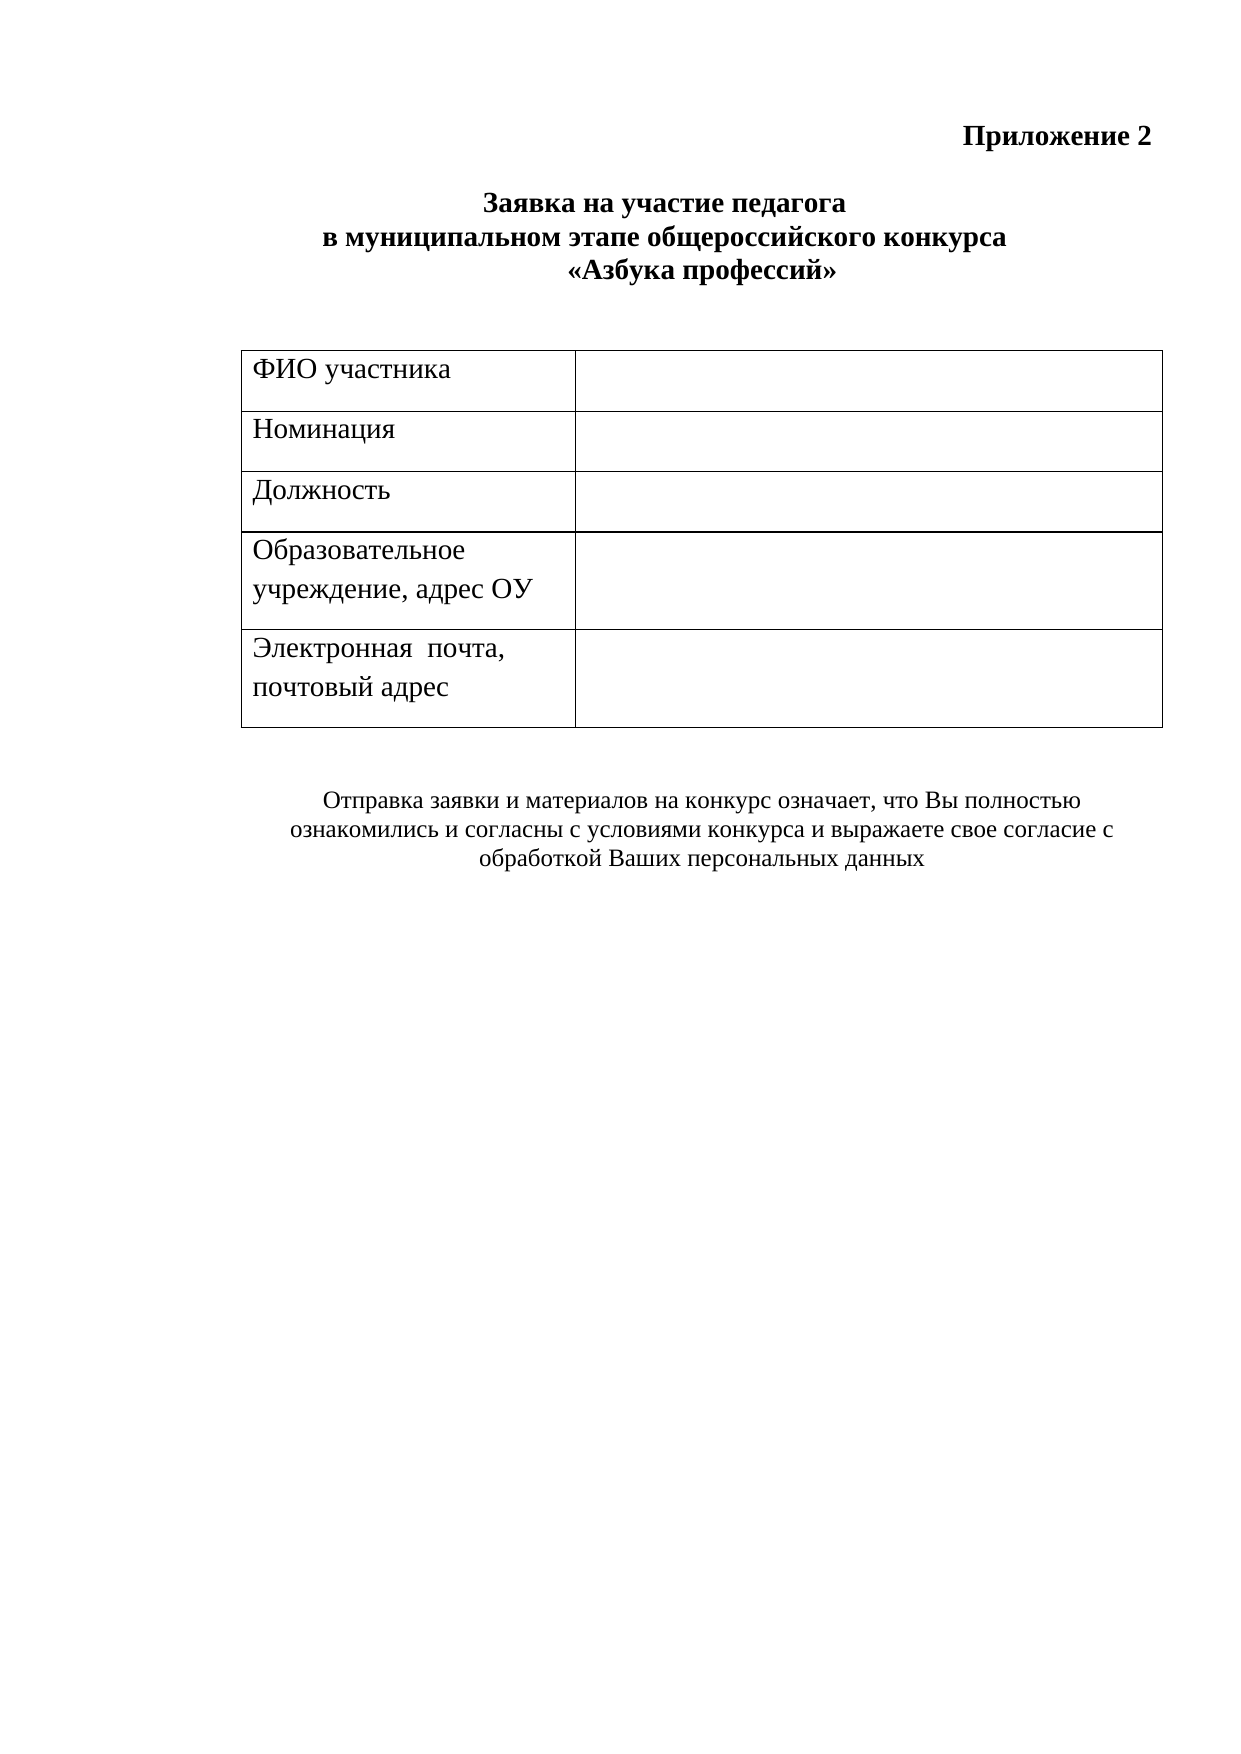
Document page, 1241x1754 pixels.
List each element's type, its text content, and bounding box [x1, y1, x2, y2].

table_cell [576, 533, 1162, 629]
table_header [576, 351, 1162, 411]
table_header ФИО участника [242, 351, 575, 411]
text Приложение 2 [177, 118, 1152, 152]
table_cell [576, 412, 1162, 471]
table_cell [576, 472, 1162, 531]
list «Азбука профессий» [252, 252, 1152, 286]
table_cell Электронная почта, почтовый адрес [242, 630, 575, 727]
text Заявка на участие педагога [177, 185, 1152, 219]
table_cell Номинация [242, 412, 575, 471]
text в муниципальном этапе общероссийского конкурса [177, 219, 1152, 252]
text Отправка заявки и материалов на конкурс означает, что Вы полностью ознакомились и согласны с условиями конкурса и выражаете свое согласие с обработкой Ваших персональных данных [252, 786, 1152, 872]
table_cell [576, 630, 1162, 727]
table_cell Образовательное учреждение, адрес ОУ [242, 533, 575, 629]
table_cell Должность [242, 472, 575, 531]
